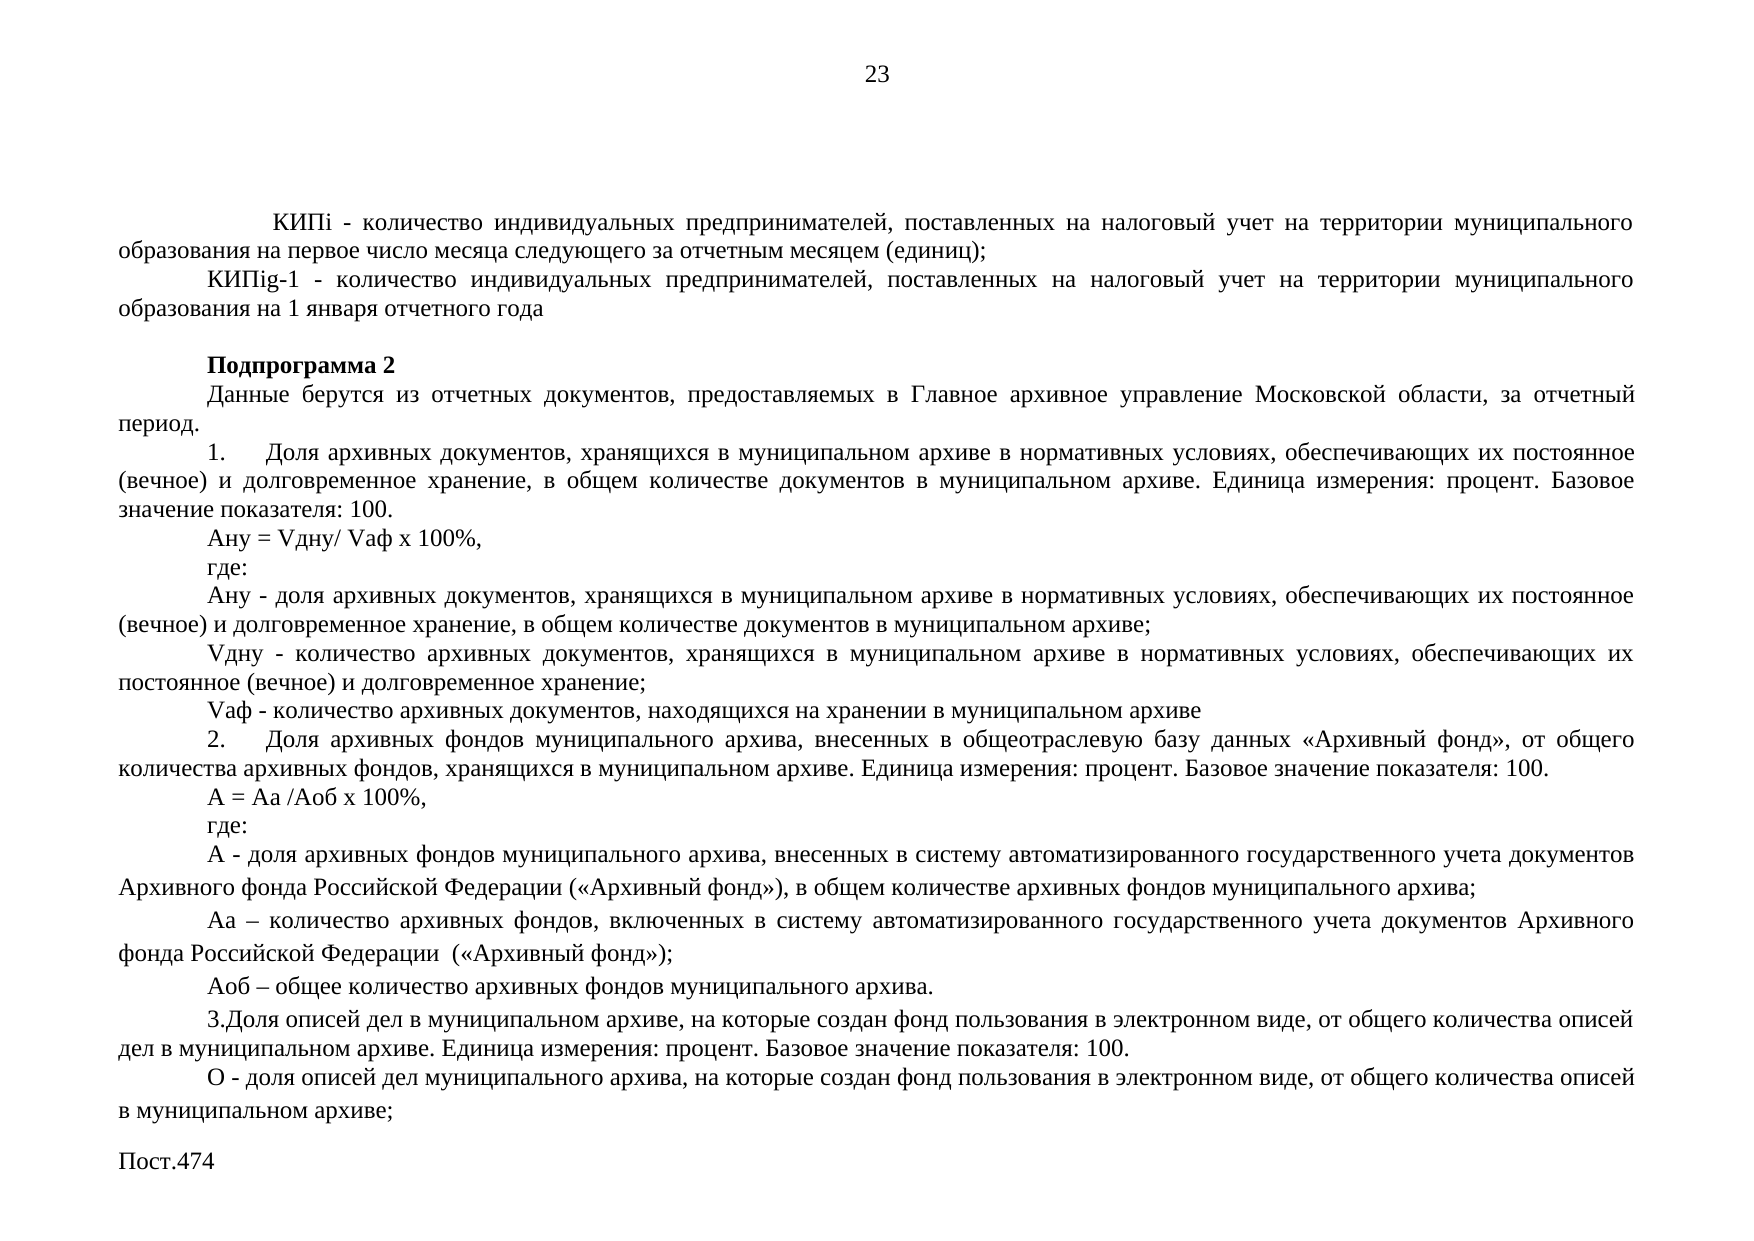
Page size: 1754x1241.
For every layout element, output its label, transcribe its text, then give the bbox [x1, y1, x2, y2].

text О - доля описей дел муниципального архива, на которые создан фонд пользования в электронном виде, от общего количества описей в муниципальном архиве; [118, 1062, 1636, 1124]
text где: [118, 811, 1636, 839]
text А - доля архивных фондов муниципального архива, внесенных в систему автоматизированного государственного учета документов Архивного фонда Российской Федерации («Архивный фонд»), в общем количестве архивных фондов муниципального архива; [118, 839, 1636, 901]
text Ану = Vдну/ Vаф х 100%, [118, 523, 1636, 552]
list Доля архивных фондов муниципального архива, внесенных в общеотраслевую базу данных «Архивный фонд», от общего количества архивных фондов, хранящихся в муниципальном архиве. Единица измерения: процент. Базовое значение показателя: 100. [118, 724, 1636, 782]
text 3.Доля описей дел в муниципальном архиве, на которые создан фонд пользования в электронном виде, от общего количества описей дел в муниципальном архиве. Единица измерения: процент. Базовое значение показателя: 100. [118, 1004, 1636, 1062]
text Подпрограмма 2 [118, 351, 1636, 379]
text КИПig-1 - количество индивидуальных предпринимателей, поставленных на налоговый учет на территории муниципального образования на 1 января отчетного года [118, 264, 1636, 322]
text Данные берутся из отчетных документов, предоставляемых в Главное архивное управление Московской области, за отчетный период. [118, 379, 1636, 437]
text где: [118, 552, 1636, 581]
text Vдну - количество архивных документов, хранящихся в муниципальном архиве в нормативных условиях, обеспечивающих их постоянное (вечное) и долговременное хранение; [118, 638, 1636, 696]
text КИПi - количество индивидуальных предпринимателей, поставленных на налоговый учет на территории муниципального образования на первое число месяца следующего за отчетным месяцем (единиц); [118, 207, 1636, 264]
text Аа – количество архивных фондов, включенных в систему автоматизированного государственного учета документов Архивного фонда Российской Федерации («Архивный фонд»); [118, 905, 1636, 967]
text Аоб – общее количество архивных фондов муниципального архива. [118, 971, 1636, 1000]
text Ану - доля архивных документов, хранящихся в муниципальном архиве в нормативных условиях, обеспечивающих их постоянное (вечное) и долговременное хранение, в общем количестве документов в муниципальном архиве; [118, 581, 1636, 638]
text А = Аа /Аоб х 100%, [118, 782, 1636, 811]
text Vаф - количество архивных документов, находящихся на хранении в муниципальном архиве [118, 696, 1636, 724]
list Доля архивных документов, хранящихся в муниципальном архиве в нормативных условиях, обеспечивающих их постоянное (вечное) и долговременное хранение, в общем количестве документов в муниципальном архиве. Единица измерения: процент. Базовое значение показателя: 100. [118, 437, 1636, 523]
